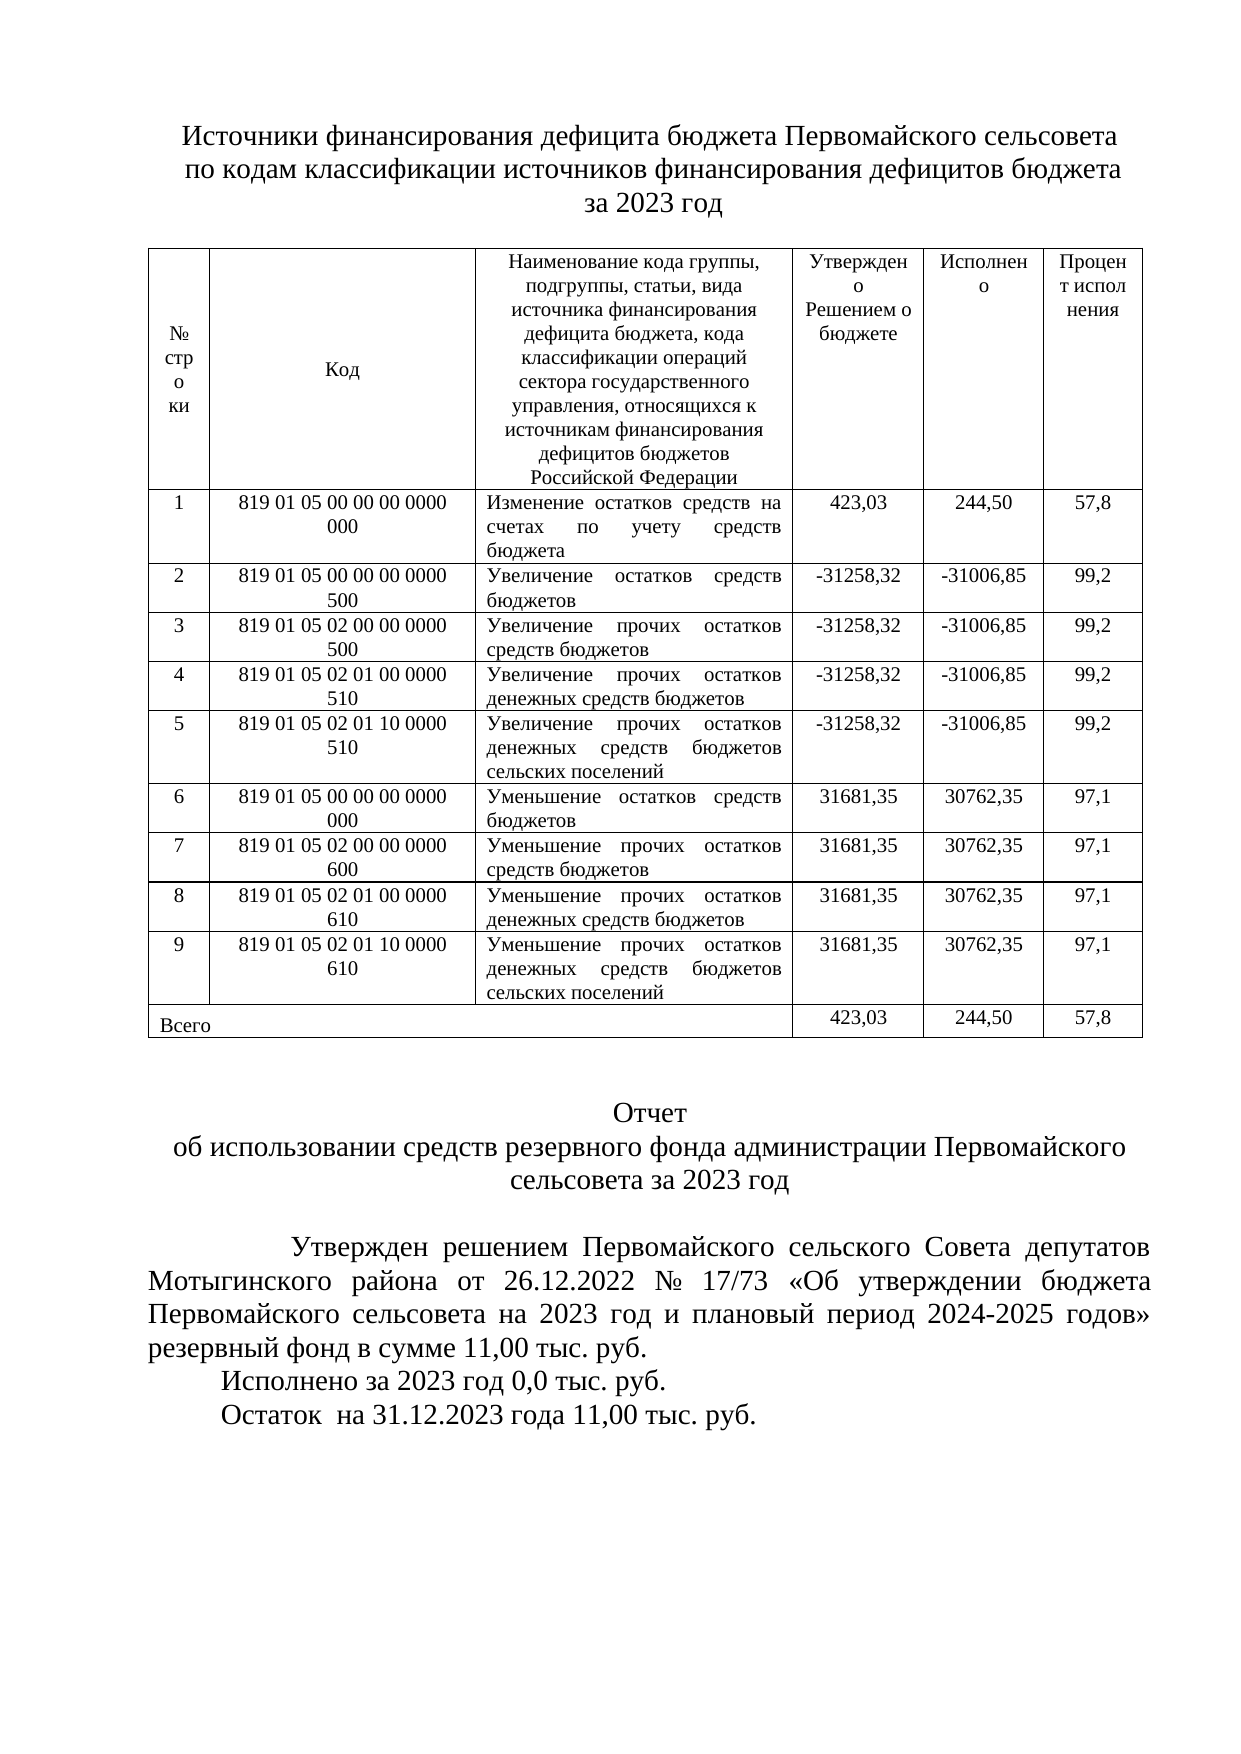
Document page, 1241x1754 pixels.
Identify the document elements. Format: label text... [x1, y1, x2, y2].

table_cell -31006,85 [924, 662, 1043, 710]
text об использовании средств резервного фонда администрации Первомайского сельсовета за 2023 год [148, 1129, 1152, 1196]
table_cell -31006,85 [924, 711, 1043, 783]
table_cell 30762,35 [924, 883, 1043, 931]
table_cell Увеличение прочих остатков денежных средств бюджетов [476, 662, 792, 710]
table_cell 4 [149, 662, 209, 710]
table_cell 2 [149, 564, 209, 612]
table_cell 244,50 [924, 1005, 1043, 1037]
table_cell 244,50 [924, 490, 1043, 562]
table_header Наименование кода группы, подгруппы, статьи, вида источника финансирования дефицита бюджета, кода классификации операций сектора государственного управления, относящихся к источникам финансирования дефицитов бюджетов Российской Федерации [476, 249, 792, 489]
table_cell 99,2 [1044, 564, 1142, 612]
table_cell Уменьшение прочих остатков денежных средств бюджетов [476, 883, 792, 931]
table_cell 819 01 05 00 00 00 0000 000 [210, 784, 475, 832]
text Утвержден решением Первомайского сельского Совета депутатов Мотыгинского района от 26.12.2022 № 17/73 «Об утверждении бюджета Первомайского сельсовета на 2023 год и плановый период 2024-2025 годов» резервный фонд в сумме 11,00 тыс. руб. [148, 1229, 1152, 1363]
table_cell 819 01 05 02 01 00 0000 610 [210, 883, 475, 931]
table_cell Увеличение прочих остатков средств бюджетов [476, 613, 792, 661]
table_cell Уменьшение прочих остатков средств бюджетов [476, 833, 792, 881]
table_cell 819 01 05 00 00 00 0000 500 [210, 564, 475, 612]
table_cell 5 [149, 711, 209, 783]
table_cell 819 01 05 02 01 00 0000 510 [210, 662, 475, 710]
table_cell 31681,35 [793, 784, 923, 832]
table_cell -31006,85 [924, 613, 1043, 661]
table_cell 7 [149, 833, 209, 881]
table_cell 819 01 05 02 00 00 0000 500 [210, 613, 475, 661]
table_cell -31258,32 [793, 662, 923, 710]
table_cell 97,1 [1044, 833, 1142, 881]
table_cell 30762,35 [924, 932, 1043, 1004]
table_cell 819 01 05 02 00 00 0000 600 [210, 833, 475, 881]
table_cell 99,2 [1044, 662, 1142, 710]
table_header Исполнено [924, 249, 1043, 489]
table_cell 97,1 [1044, 784, 1142, 832]
table_cell -31006,85 [924, 564, 1043, 612]
table_header № стро ки [149, 249, 209, 489]
table_cell -31258,32 [793, 711, 923, 783]
text Отчет [148, 1095, 1152, 1129]
table_header Код [210, 249, 475, 489]
table_cell Всего [149, 1005, 792, 1037]
table_cell 99,2 [1044, 613, 1142, 661]
table_cell 31681,35 [793, 883, 923, 931]
table_cell 97,1 [1044, 883, 1142, 931]
table_cell 819 01 05 00 00 00 0000 000 [210, 490, 475, 562]
table_header Процент испол нения [1044, 249, 1142, 489]
table_cell Уменьшение прочих остатков денежных средств бюджетов сельских поселений [476, 932, 792, 1004]
table_cell 819 01 05 02 01 10 0000 510 [210, 711, 475, 783]
text за 2023 год [148, 185, 1152, 219]
table_cell 819 01 05 02 01 10 0000 610 [210, 932, 475, 1004]
table_cell 423,03 [793, 1005, 923, 1037]
table_cell 6 [149, 784, 209, 832]
table_cell -31258,32 [793, 564, 923, 612]
table_cell 9 [149, 932, 209, 1004]
table_cell Увеличение остатков средств бюджетов [476, 564, 792, 612]
table_cell 99,2 [1044, 711, 1142, 783]
text Источники финансирования дефицита бюджета Первомайского сельсовета [148, 118, 1152, 152]
table_cell Уменьшение остатков средств бюджетов [476, 784, 792, 832]
text по кодам классификации источников финансирования дефицитов бюджета [148, 152, 1152, 185]
text Остаток на 31.12.2023 года 11,00 тыс. руб. [148, 1397, 1152, 1431]
table_cell 30762,35 [924, 784, 1043, 832]
table_cell Изменение остатков средств на счетах по учету средств бюджета [476, 490, 792, 562]
table_cell 97,1 [1044, 932, 1142, 1004]
table_cell 8 [149, 883, 209, 931]
text Исполнено за 2023 год 0,0 тыс. руб. [148, 1363, 1152, 1397]
table_cell 57,8 [1044, 490, 1142, 562]
table_cell Увеличение прочих остатков денежных средств бюджетов сельских поселений [476, 711, 792, 783]
table_cell 3 [149, 613, 209, 661]
table_cell 423,03 [793, 490, 923, 562]
table_cell 31681,35 [793, 833, 923, 881]
table_cell 30762,35 [924, 833, 1043, 881]
table_header Утверждено Решением о бюджете [793, 249, 923, 489]
table_cell 1 [149, 490, 209, 562]
table_cell 57,8 [1044, 1005, 1142, 1037]
table_cell -31258,32 [793, 613, 923, 661]
table_cell 31681,35 [793, 932, 923, 1004]
